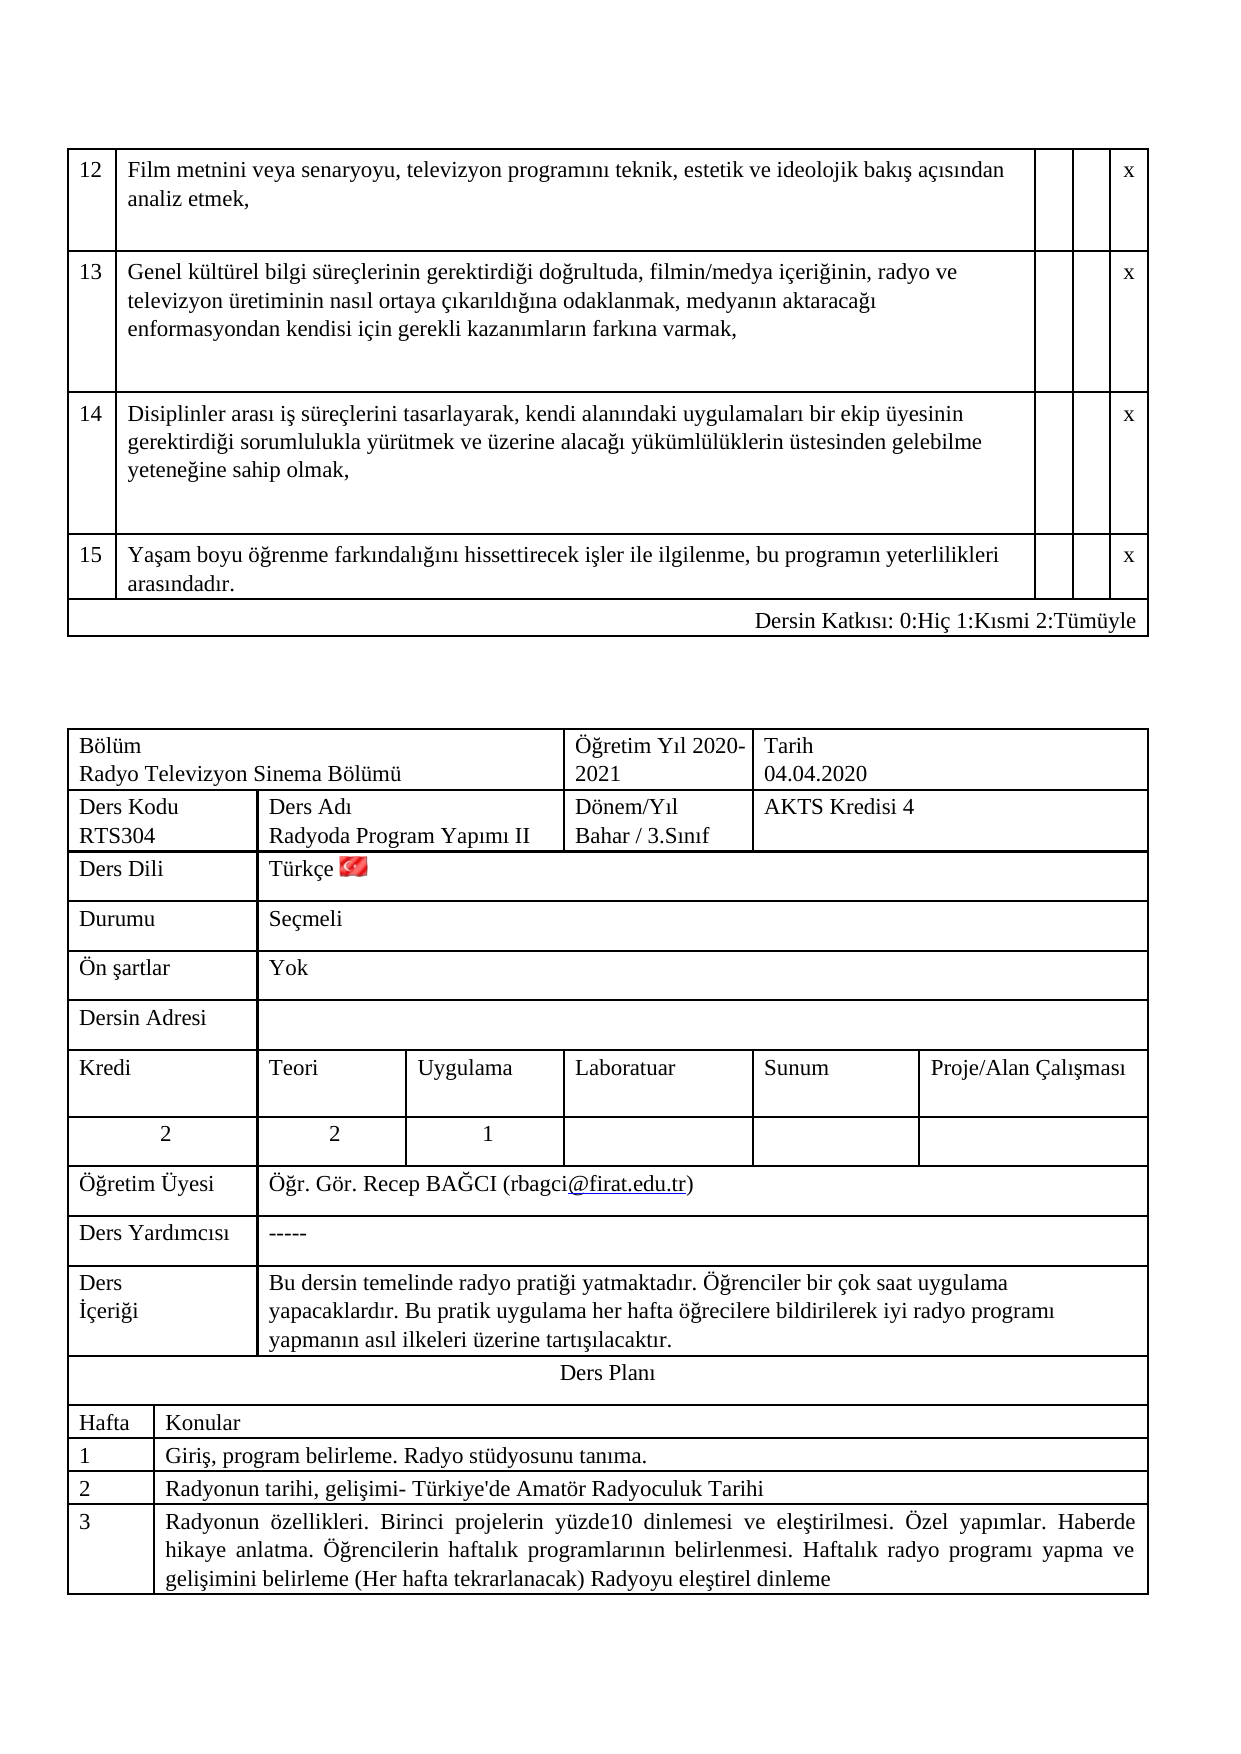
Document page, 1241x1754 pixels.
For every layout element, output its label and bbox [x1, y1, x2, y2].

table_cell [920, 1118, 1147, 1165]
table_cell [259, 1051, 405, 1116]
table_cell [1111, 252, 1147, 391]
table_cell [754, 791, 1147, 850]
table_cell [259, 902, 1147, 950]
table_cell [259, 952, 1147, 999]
picture [339, 856, 368, 877]
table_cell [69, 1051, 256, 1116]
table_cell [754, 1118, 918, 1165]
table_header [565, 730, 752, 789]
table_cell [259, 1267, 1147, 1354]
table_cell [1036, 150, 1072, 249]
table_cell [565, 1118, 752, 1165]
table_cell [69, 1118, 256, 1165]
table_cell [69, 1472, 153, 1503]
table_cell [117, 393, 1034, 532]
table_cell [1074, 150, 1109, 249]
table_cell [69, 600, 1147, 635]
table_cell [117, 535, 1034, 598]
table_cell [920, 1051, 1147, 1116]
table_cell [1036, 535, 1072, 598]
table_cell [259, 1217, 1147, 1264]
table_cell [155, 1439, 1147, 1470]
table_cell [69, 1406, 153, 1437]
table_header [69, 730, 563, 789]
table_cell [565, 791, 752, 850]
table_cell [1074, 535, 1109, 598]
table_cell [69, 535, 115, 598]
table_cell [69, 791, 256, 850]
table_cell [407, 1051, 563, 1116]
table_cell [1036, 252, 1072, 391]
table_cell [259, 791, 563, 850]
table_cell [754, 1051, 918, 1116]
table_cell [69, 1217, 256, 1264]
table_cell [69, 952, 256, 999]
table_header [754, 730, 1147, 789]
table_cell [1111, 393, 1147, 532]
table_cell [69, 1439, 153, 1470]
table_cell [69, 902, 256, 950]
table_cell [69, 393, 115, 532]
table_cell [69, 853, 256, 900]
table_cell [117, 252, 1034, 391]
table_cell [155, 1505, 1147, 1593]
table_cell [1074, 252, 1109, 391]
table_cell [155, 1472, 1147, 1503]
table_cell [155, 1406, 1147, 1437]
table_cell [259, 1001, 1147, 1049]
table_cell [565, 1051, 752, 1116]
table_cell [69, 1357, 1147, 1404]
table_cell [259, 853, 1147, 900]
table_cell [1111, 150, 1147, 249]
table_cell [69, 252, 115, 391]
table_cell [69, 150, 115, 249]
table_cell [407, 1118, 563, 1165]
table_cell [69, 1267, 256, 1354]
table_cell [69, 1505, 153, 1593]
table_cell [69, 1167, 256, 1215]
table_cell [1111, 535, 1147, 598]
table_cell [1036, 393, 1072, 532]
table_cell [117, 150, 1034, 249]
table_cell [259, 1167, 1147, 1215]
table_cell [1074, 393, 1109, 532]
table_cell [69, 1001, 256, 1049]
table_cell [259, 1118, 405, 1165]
